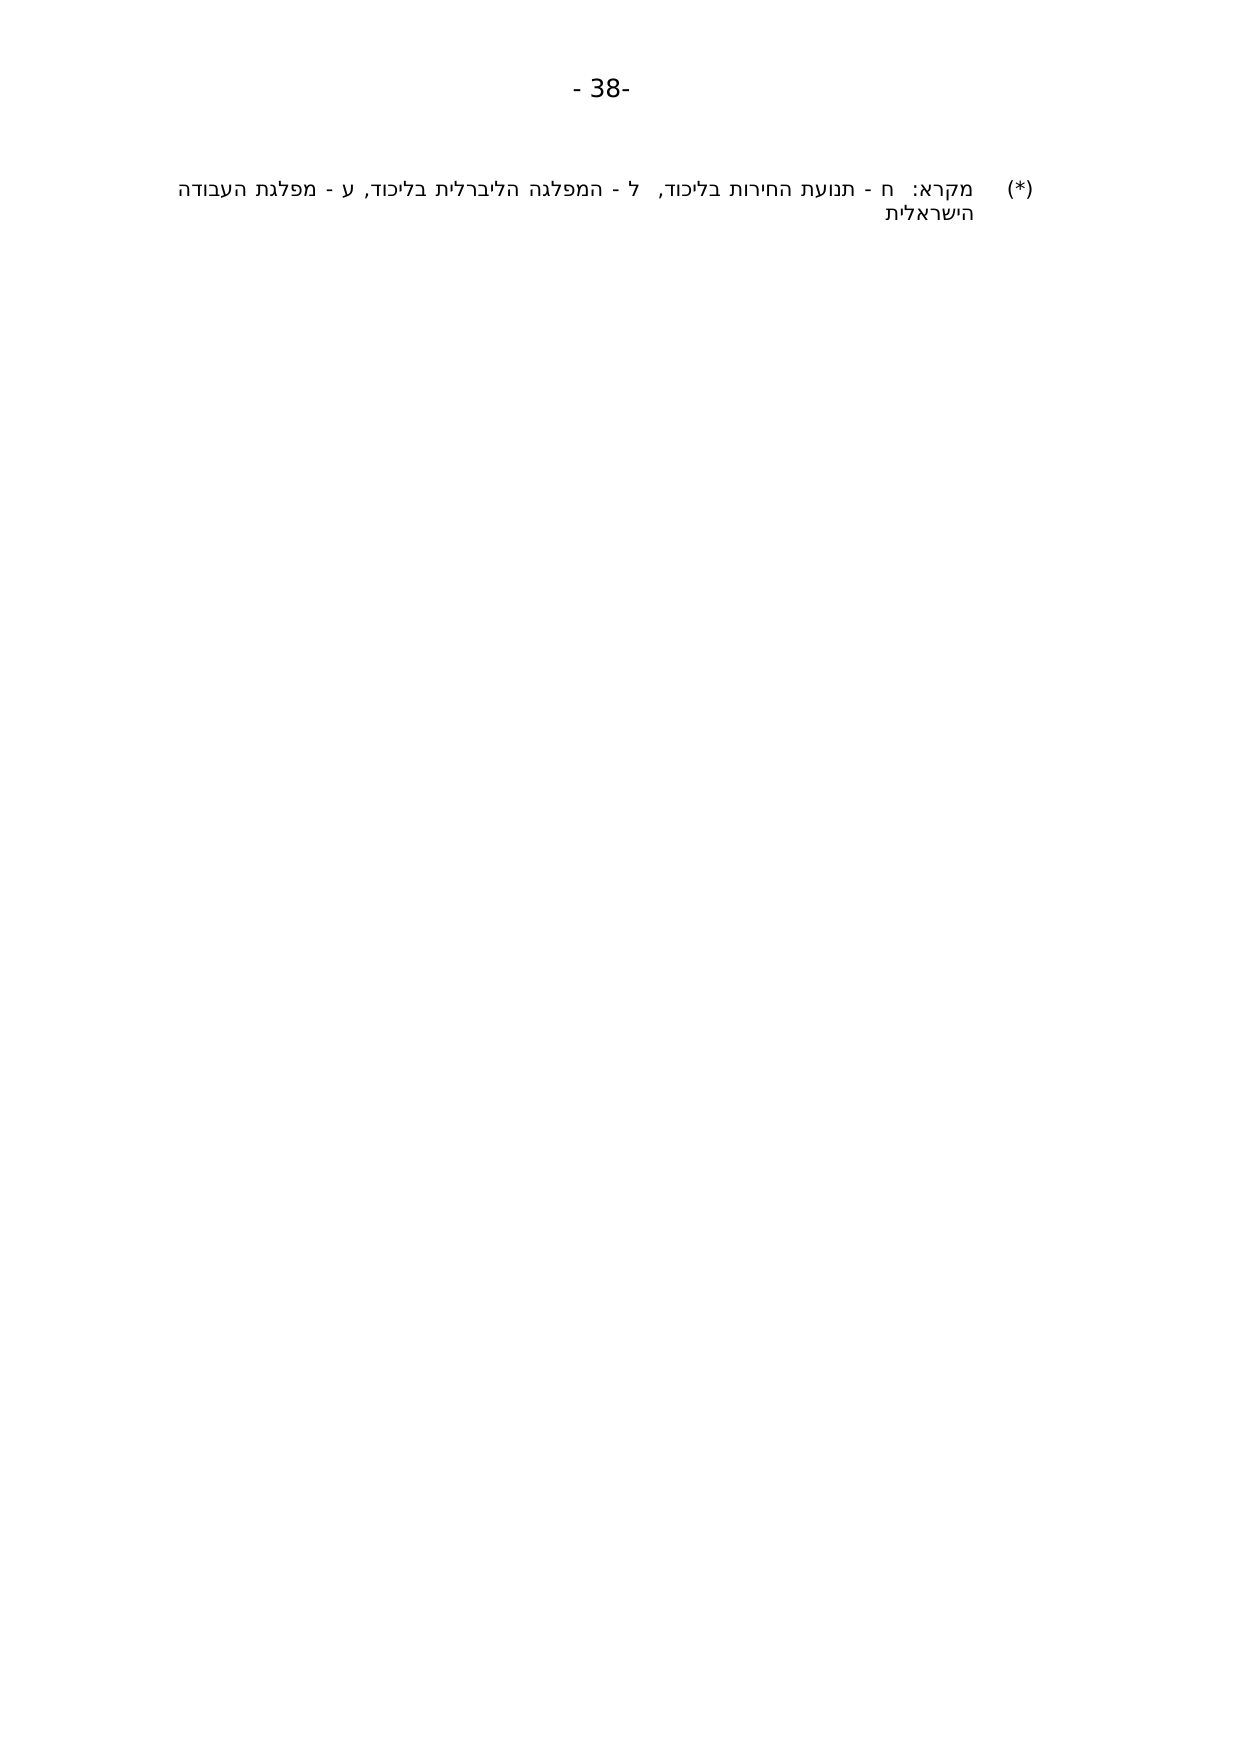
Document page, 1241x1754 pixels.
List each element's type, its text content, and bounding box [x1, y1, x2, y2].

text (*) מקרא: ח - תנועת החירות בליכוד, ל - המפלגה הליברלית בליכוד, ע - מפלגת העבודה הישראלית [177, 177, 1033, 226]
